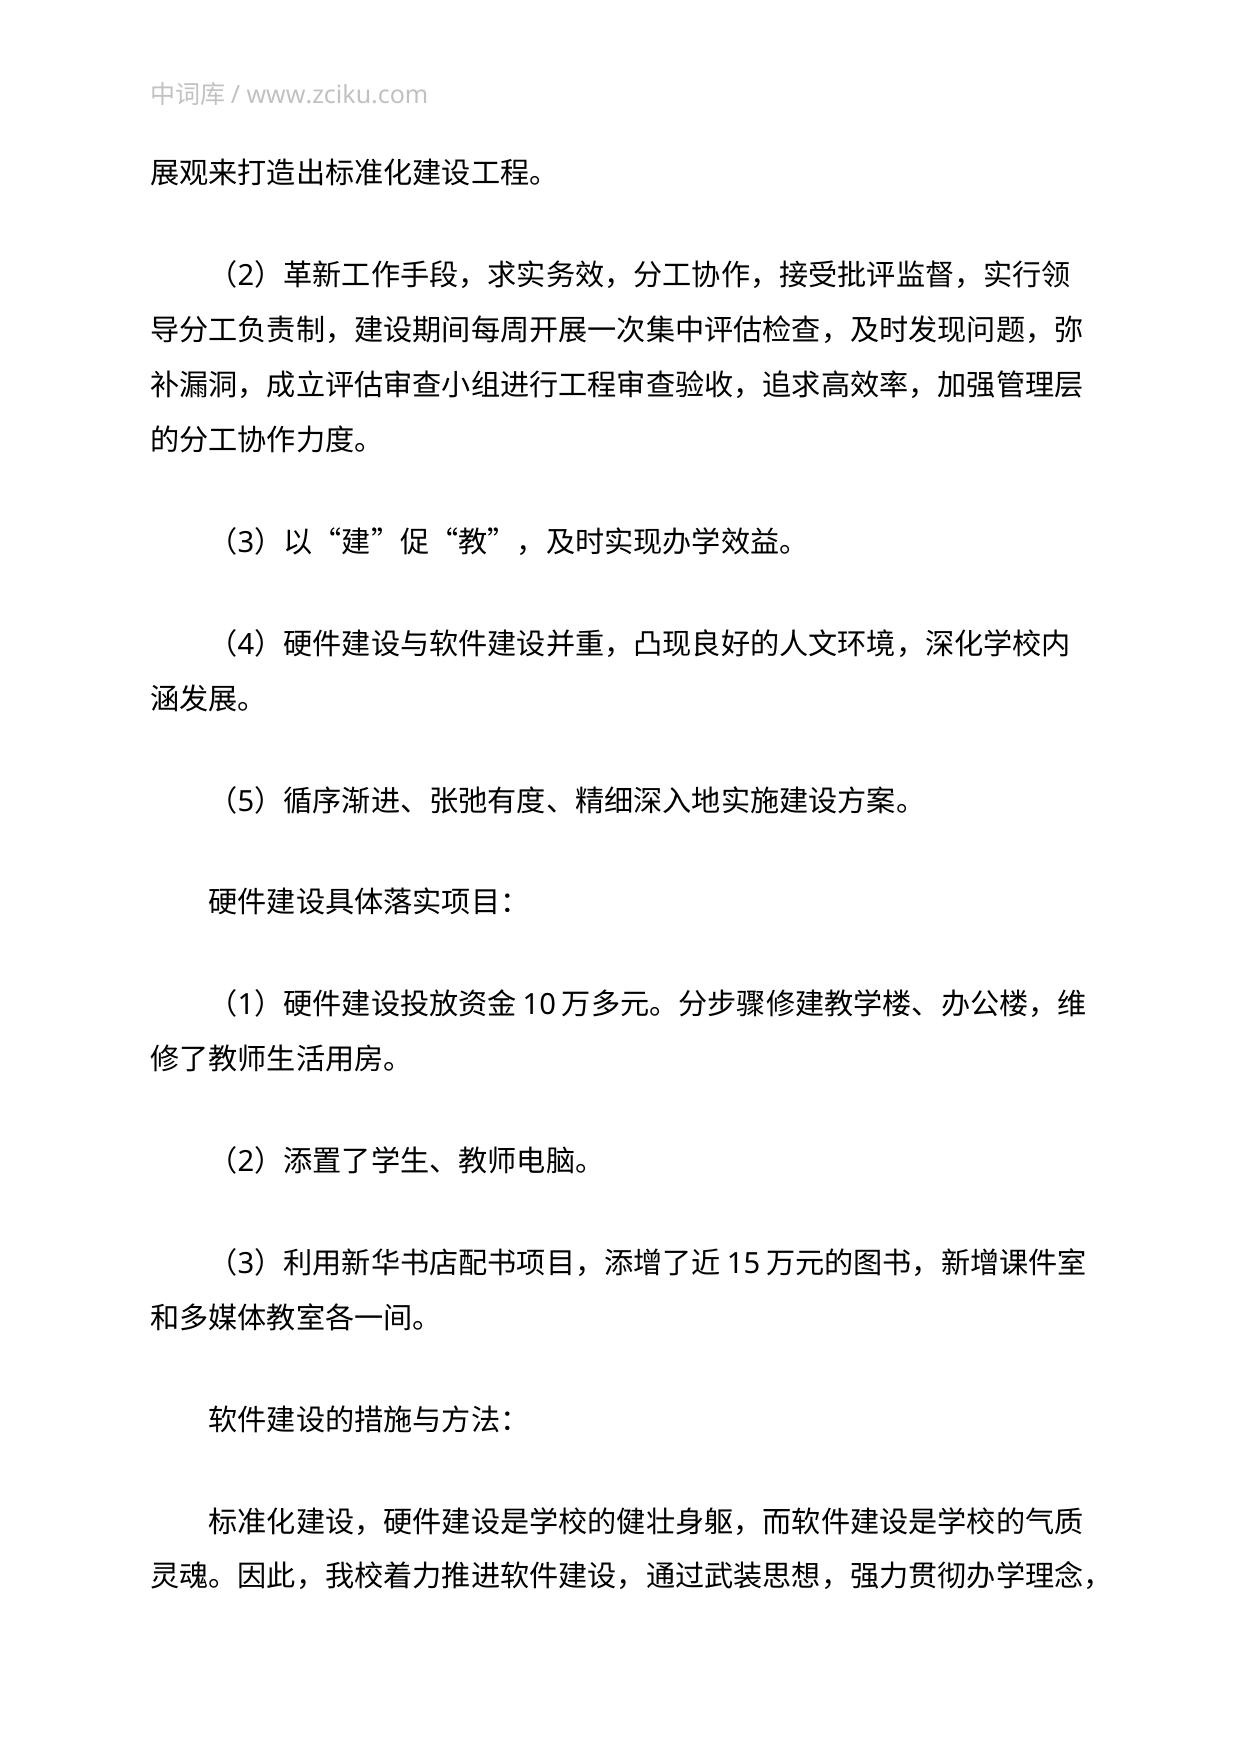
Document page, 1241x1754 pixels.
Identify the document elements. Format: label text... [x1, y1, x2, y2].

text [150, 1498, 1090, 1595]
text （2）添置了学生、教师电脑。 [150, 1138, 1090, 1180]
text （2）革新工作手段，求实务效，分工协作，接受批评监督，实行领导分工负责制，建设期间每周开展一次集中评估检查，及时发现问题，弥补漏洞，成立评估审查小组进行工程审查验收，追求高效率，加强管理层的分工协作力度。 [150, 252, 1090, 459]
text 软件建设的措施与方法： [150, 1396, 1090, 1439]
text （5）循序渐进、张弛有度、精细深入地实施建设方案。 [150, 777, 1090, 819]
text （3）利用新华书店配书项目，添增了近15万元的图书，新增课件室和多媒体教室各一间。 [150, 1239, 1090, 1337]
text （3）以“建”促“教”，及时实现办学效益。 [150, 518, 1090, 561]
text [150, 150, 1090, 192]
text （1）硬件建设投放资金10万多元。分步骤修建教学楼、办公楼，维修了教师生活用房。 [150, 981, 1090, 1078]
text （4）硬件建设与软件建设并重，凸现良好的人文环境，深化学校内涵发展。 [150, 620, 1090, 718]
text 硬件建设具体落实项目： [150, 879, 1090, 921]
